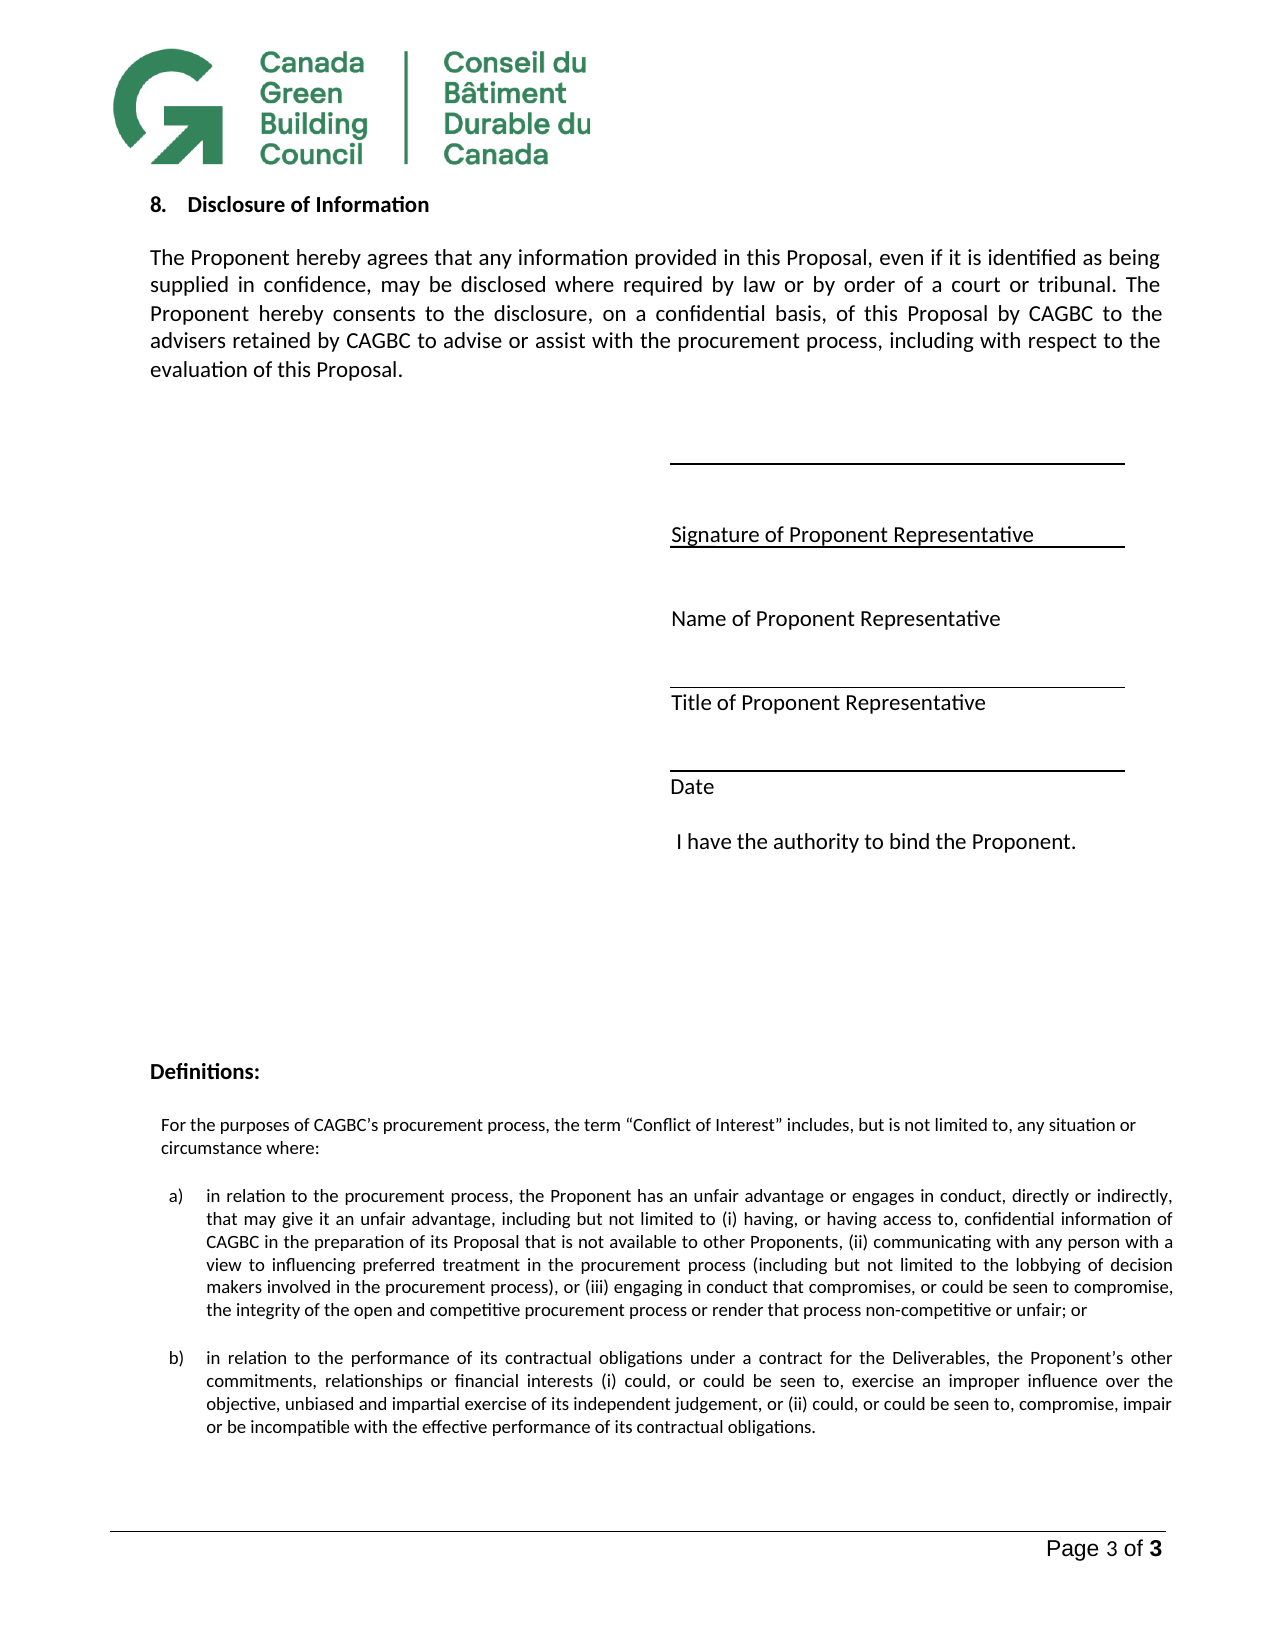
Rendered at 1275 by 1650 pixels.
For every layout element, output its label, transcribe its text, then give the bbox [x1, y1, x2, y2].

text For the purposes of CAGBC’s procurement process, the term “Conflict of Interest” includes, but is not limited to, any situation or circumstance where: [161, 1113, 1175, 1159]
text The Proponent hereby agrees that any information provided in this Proposal, even if it is identified as being supplied in confidence, may be disclosed where required by law or by order of a court or tribunal. The Proponent hereby consents to the disclosure, on a confidential basis, of this Proposal by CAGBC to the advisers retained by CAGBC to advise or assist with the procurement process, including with respect to the evaluation of this Proposal. [150, 243, 1163, 383]
list in relation to the procurement process, the Proponent has an unfair advantage or engages in conduct, directly or indirectly, that may give it an unfair advantage, including but not limited to (i) having, or having access to, confidential information of CAGBC in the preparation of its Proposal that is not available to other Proponents, (ii) communicating with any person with a view to influencing preferred treatment in the procurement process (including but not limited to the lobbying of decision makers involved in the procurement process), or (iii) engaging in conduct that compromises, or could be seen to compromise, the integrity of the open and competitive procurement process or render that process non-competitive or unfair; or [169, 1184, 1175, 1322]
text Date [670, 772, 1175, 800]
picture [112, 48, 591, 165]
text Signature of Proponent Representative Name of Proponent Representative Title of Proponent Representative [671, 465, 1037, 716]
subtitle Definitions: [150, 1057, 1175, 1085]
text I have the authority to bind the Proponent. [676, 827, 1175, 855]
subtitle Disclosure of Information [150, 190, 1175, 218]
list in relation to the performance of its contractual obligations under a contract for the Deliverables, the Proponent’s other commitments, relationships or financial interests (i) could, or could be seen to, exercise an improper influence over the objective, unbiased and impartial exercise of its independent judgement, or (ii) could, or could be seen to, compromise, impair or be incompatible with the effective performance of its contractual obligations. [169, 1347, 1175, 1438]
